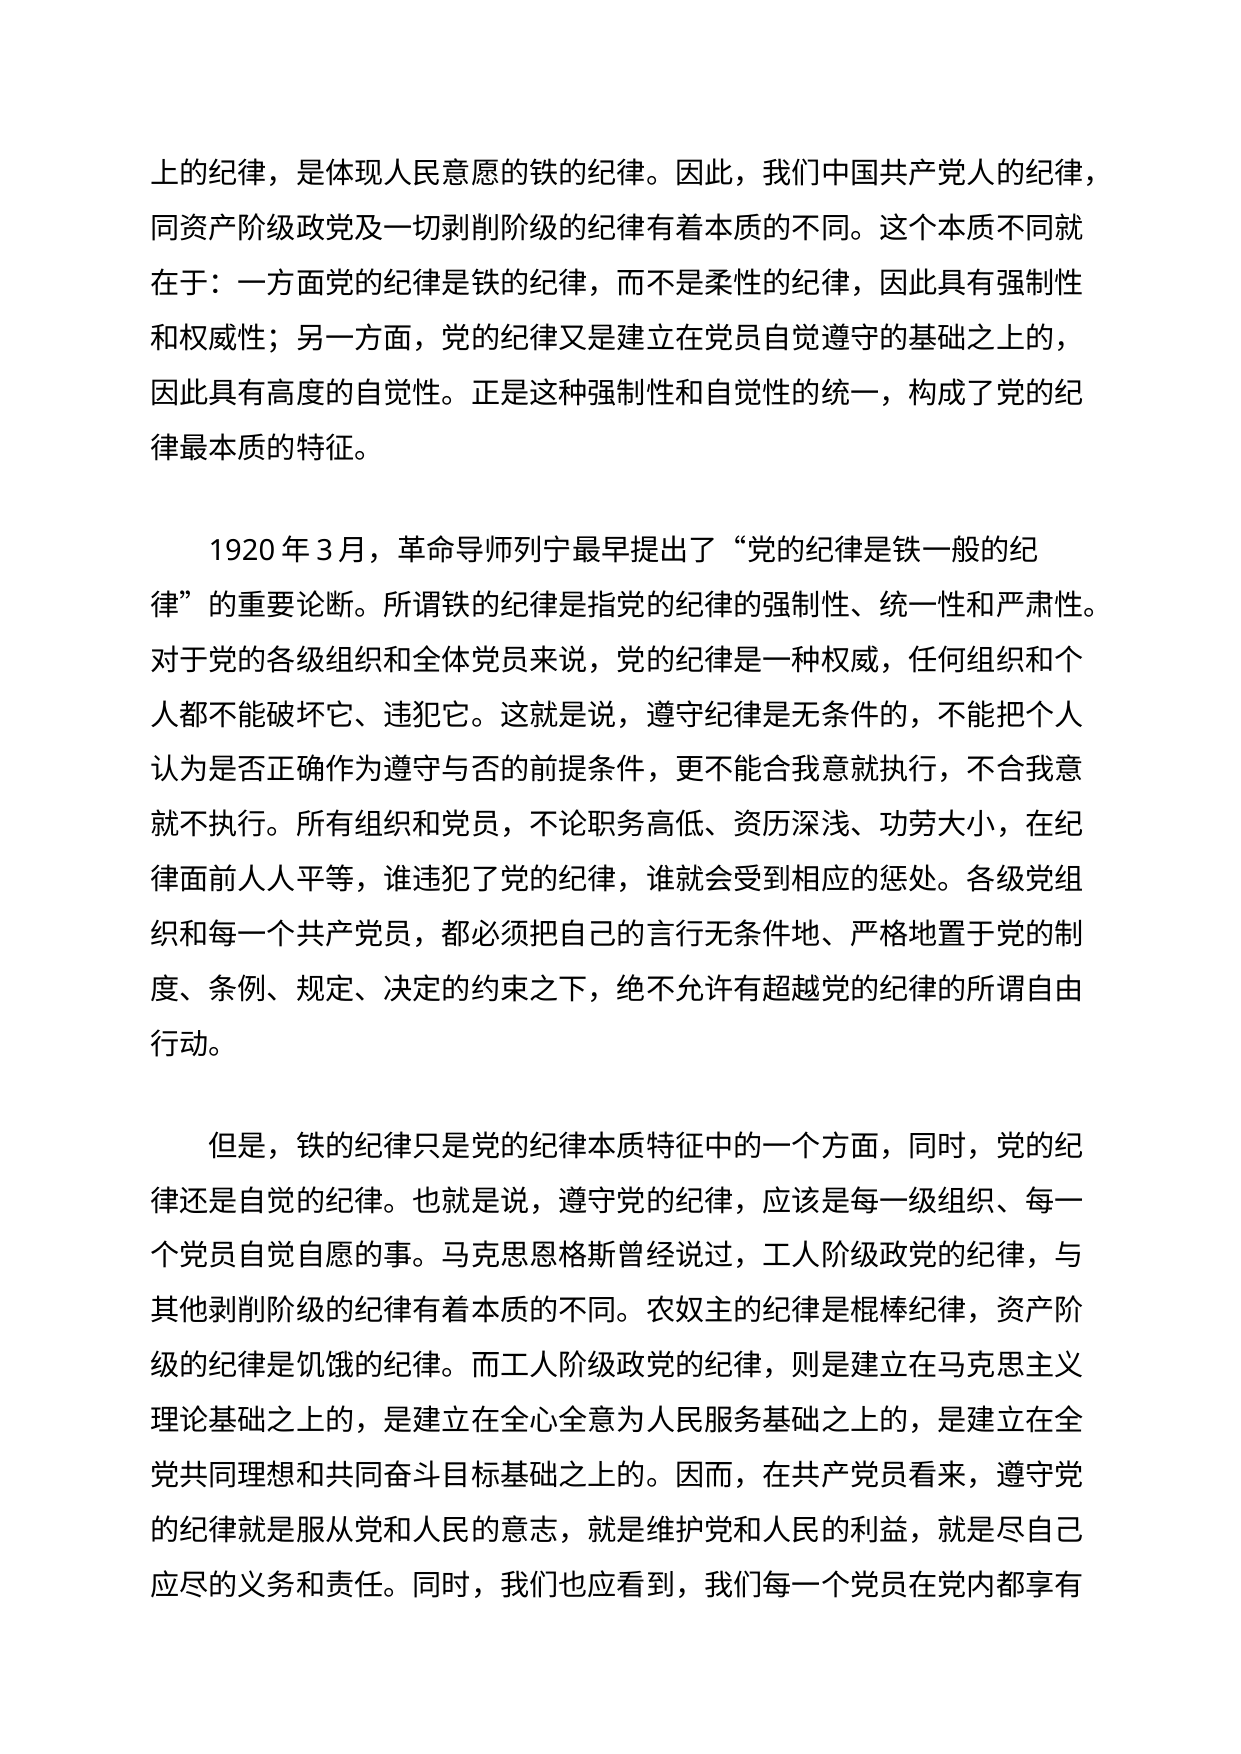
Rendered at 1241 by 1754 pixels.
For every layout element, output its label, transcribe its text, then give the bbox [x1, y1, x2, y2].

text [150, 150, 1090, 467]
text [150, 1122, 1090, 1604]
text 1920年3月，革命导师列宁最早提出了“党的纪律是铁一般的纪律”的重要论断。所谓铁的纪律是指党的纪律的强制性、统一性和严肃性。对于党的各级组织和全体党员来说，党的纪律是一种权威，任何组织和个人都不能破坏它、违犯它。这就是说，遵守纪律是无条件的，不能把个人认为是否正确作为遵守与否的前提条件，更不能合我意就执行，不合我意就不执行。所有组织和党员，不论职务高低、资历深浅、功劳大小，在纪律面前人人平等，谁违犯了党的纪律，谁就会受到相应的惩处。各级党组织和每一个共产党员，都必须把自己的言行无条件地、严格地置于党的制度、条例、规定、决定的约束之下，绝不允许有超越党的纪律的所谓自由行动。 [150, 526, 1090, 1063]
